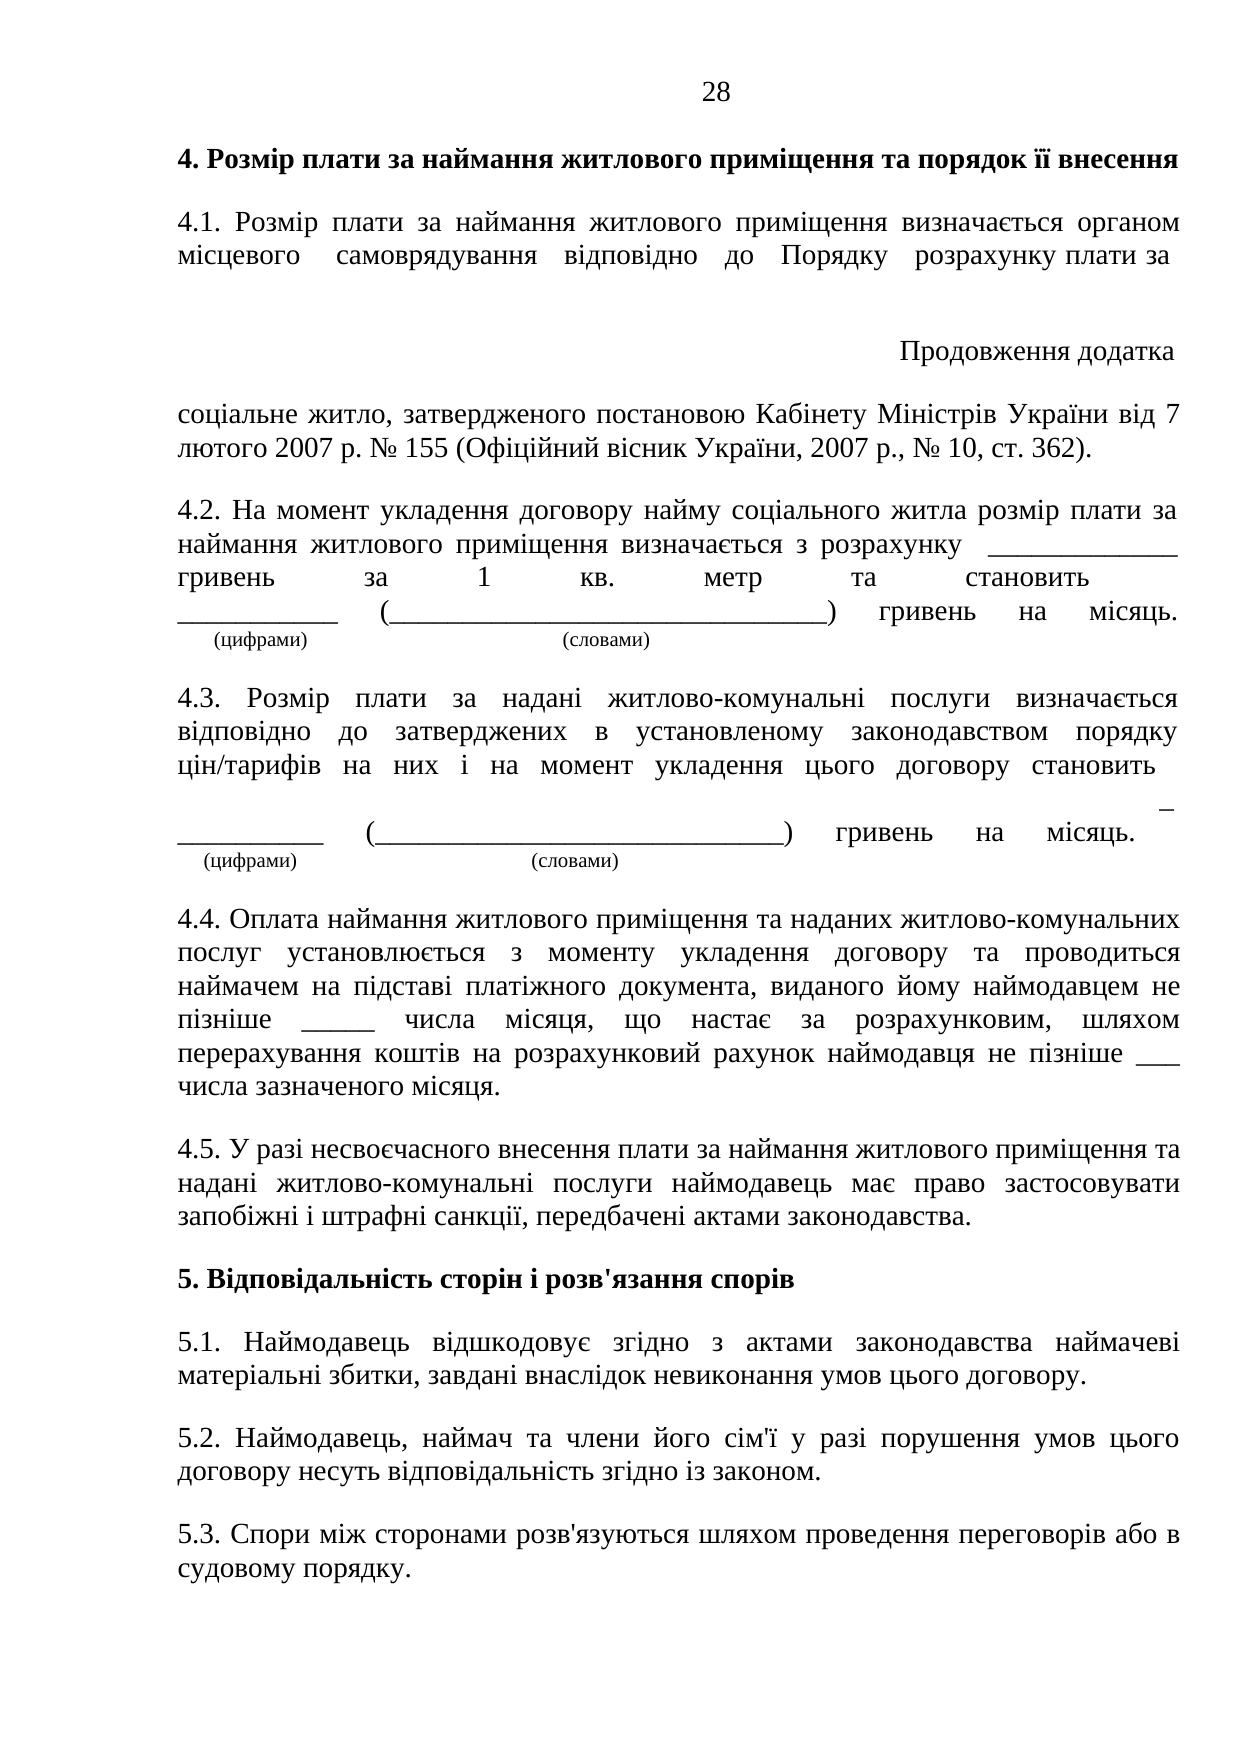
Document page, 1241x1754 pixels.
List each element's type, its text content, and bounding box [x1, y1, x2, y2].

subtitle 5. Відповідальність сторін і розв'язання спорів [177, 1261, 1181, 1294]
text 4.4. Оплата наймання житлового приміщення та наданих житлово-комунальних послуг установлюється з моменту укладення договору та проводиться наймачем на підставі платіжного документа, виданого йому наймодавцем не пізніше _____ числа місяця, що настає за розрахунковим, шляхом перерахування коштів на розрахунковий рахунок наймодавця не пізніше ___ числа зазначеного місяця. [177, 901, 1181, 1102]
subtitle 4. Розмір плати за наймання житлового приміщення та порядок її внесення [177, 141, 1181, 174]
text 5.3. Спори між сторонами розв'язуються шляхом проведення переговорів або в судовому порядку. [177, 1516, 1181, 1583]
text 4.1. Розмір плати за наймання житлового приміщення визначається органом місцевого самоврядування відповідно до Порядку розрахунку плати за [177, 204, 1181, 304]
text 5.2. Наймодавець, наймач та члени його сім'ї у разі порушення умов цього договору несуть відповідальність згідно із законом. [177, 1420, 1181, 1487]
table_header 4.2. На момент укладення договору найму соціального житла розмір плати за наймання житлового приміщення визначається з розрахунку _____________ гривень за та становить ___________ (______________________________) гривень на місяць. (цифрами) (словами) 4.3. Розмір плати за надані житлово-комунальні послуги визначається відповідно до затверджених в установленому законодавством порядку цін/тарифів на них і на момент укладення цього договору становить ___________ (____________________________) гривень на місяць. (цифрами) (словами) [166, 493, 1190, 872]
text 5.1. Наймодавець відшкодовує згідно з актами законодавства наймачеві матеріальні збитки, завдані внаслідок невиконання умов цього договору. [177, 1324, 1181, 1391]
text соціальне житло, затвердженого постановою Кабінету Міністрів України від 7 лютого 2007 р. № 155 (Офіційний вісник України, 2007 р., № 10, ст. 362). [177, 396, 1181, 463]
text Продовження додатка [177, 333, 1181, 367]
text 4.5. У разі несвоєчасного внесення плати за наймання житлового приміщення та надані житлово-комунальні послуги наймодавець має право застосовувати запобіжні і штрафні санкції, передбачені актами законодавства. [177, 1131, 1181, 1232]
